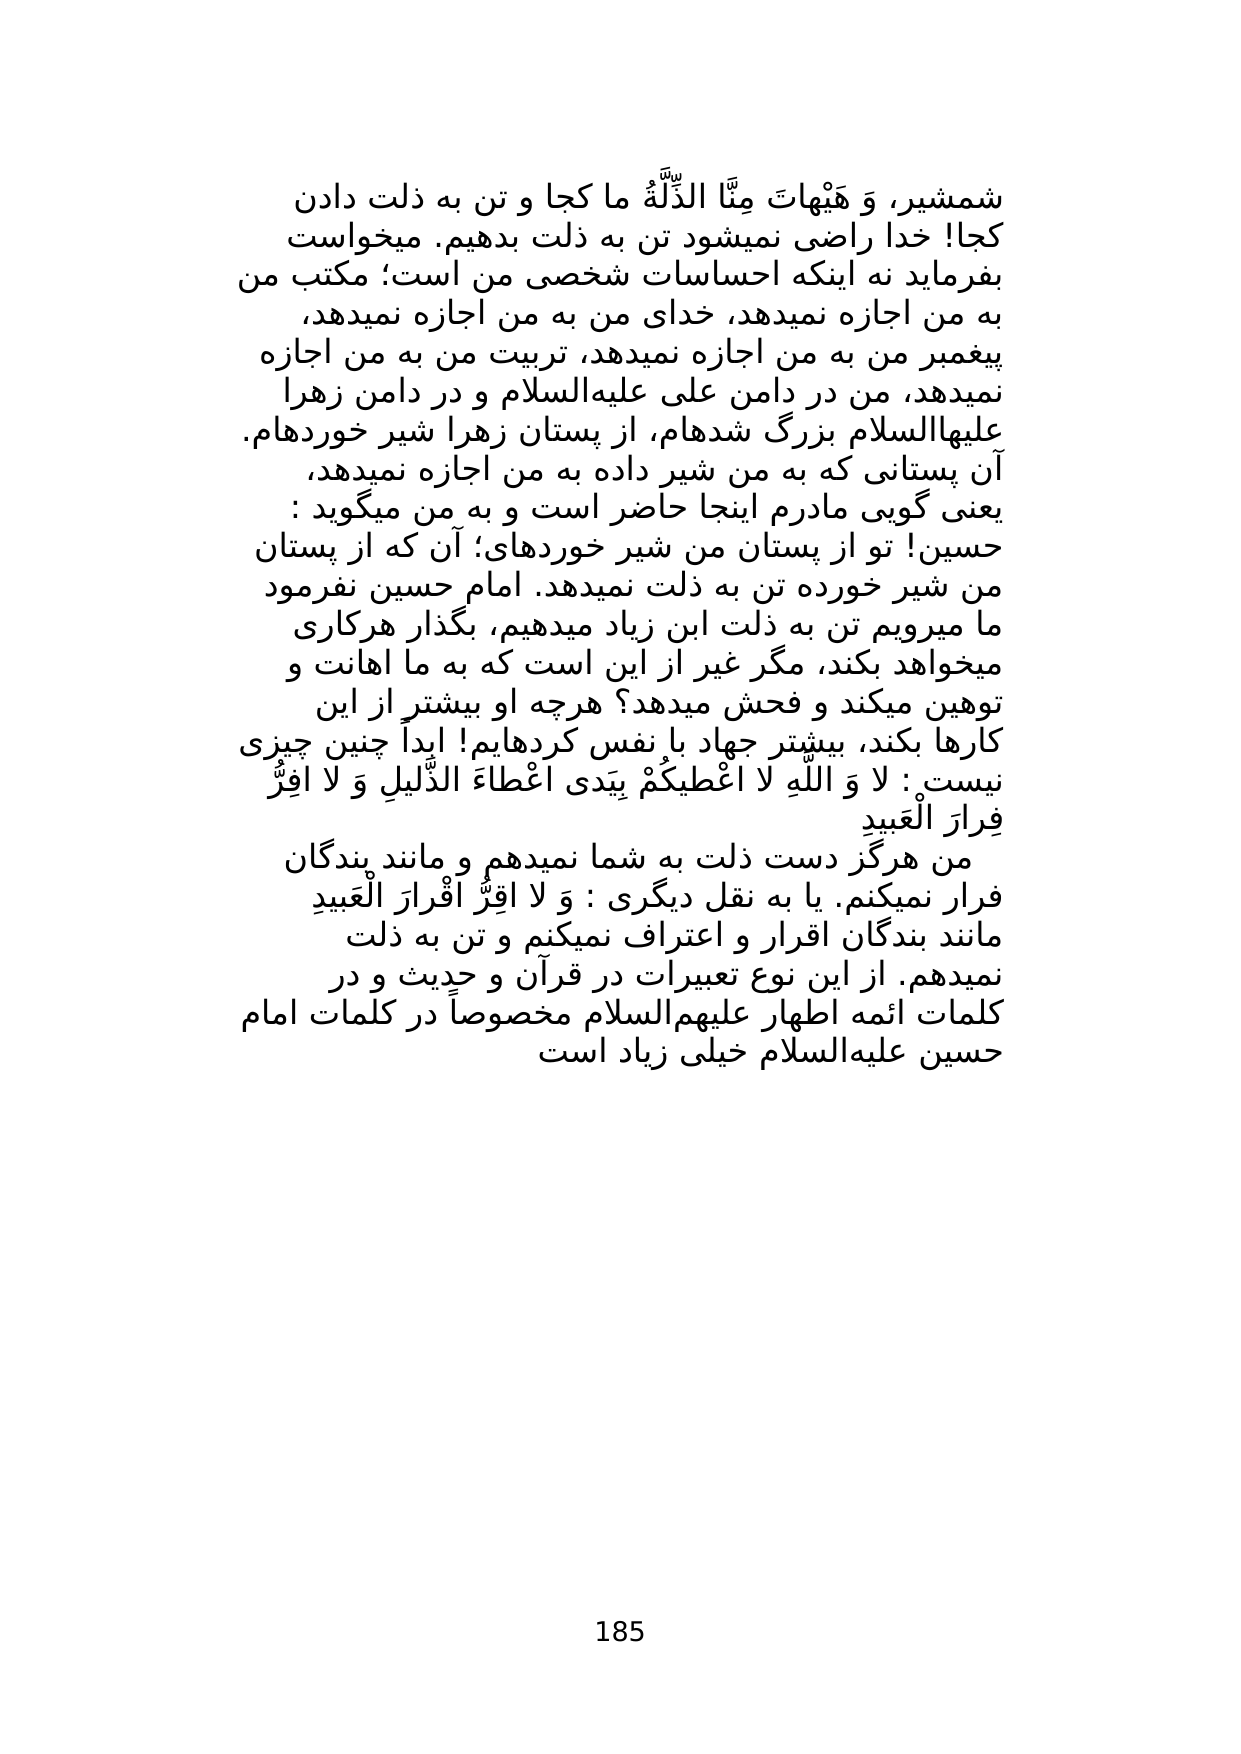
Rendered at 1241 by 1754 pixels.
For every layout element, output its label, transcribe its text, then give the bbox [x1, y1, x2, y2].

text من هرگز دست ذلت به شما نمی‏دهم و مانند بندگان فرار نمی‏كنم. يا به نقل ديگری : وَ لا اقِرُّ اقْرارَ الْعَبيدِ مانند بندگان اقرار و اعتراف نمی‏كنم و تن به ذلت نمی‏دهم. از اين نوع تعبيرات در قرآن و حديث و در كلمات ائمه اطهار عليهم‌السلام مخصوصاً در كلمات امام حسين عليه‌السلام خيلی زياد است‏ [236, 838, 1004, 1071]
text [236, 177, 1004, 838]
